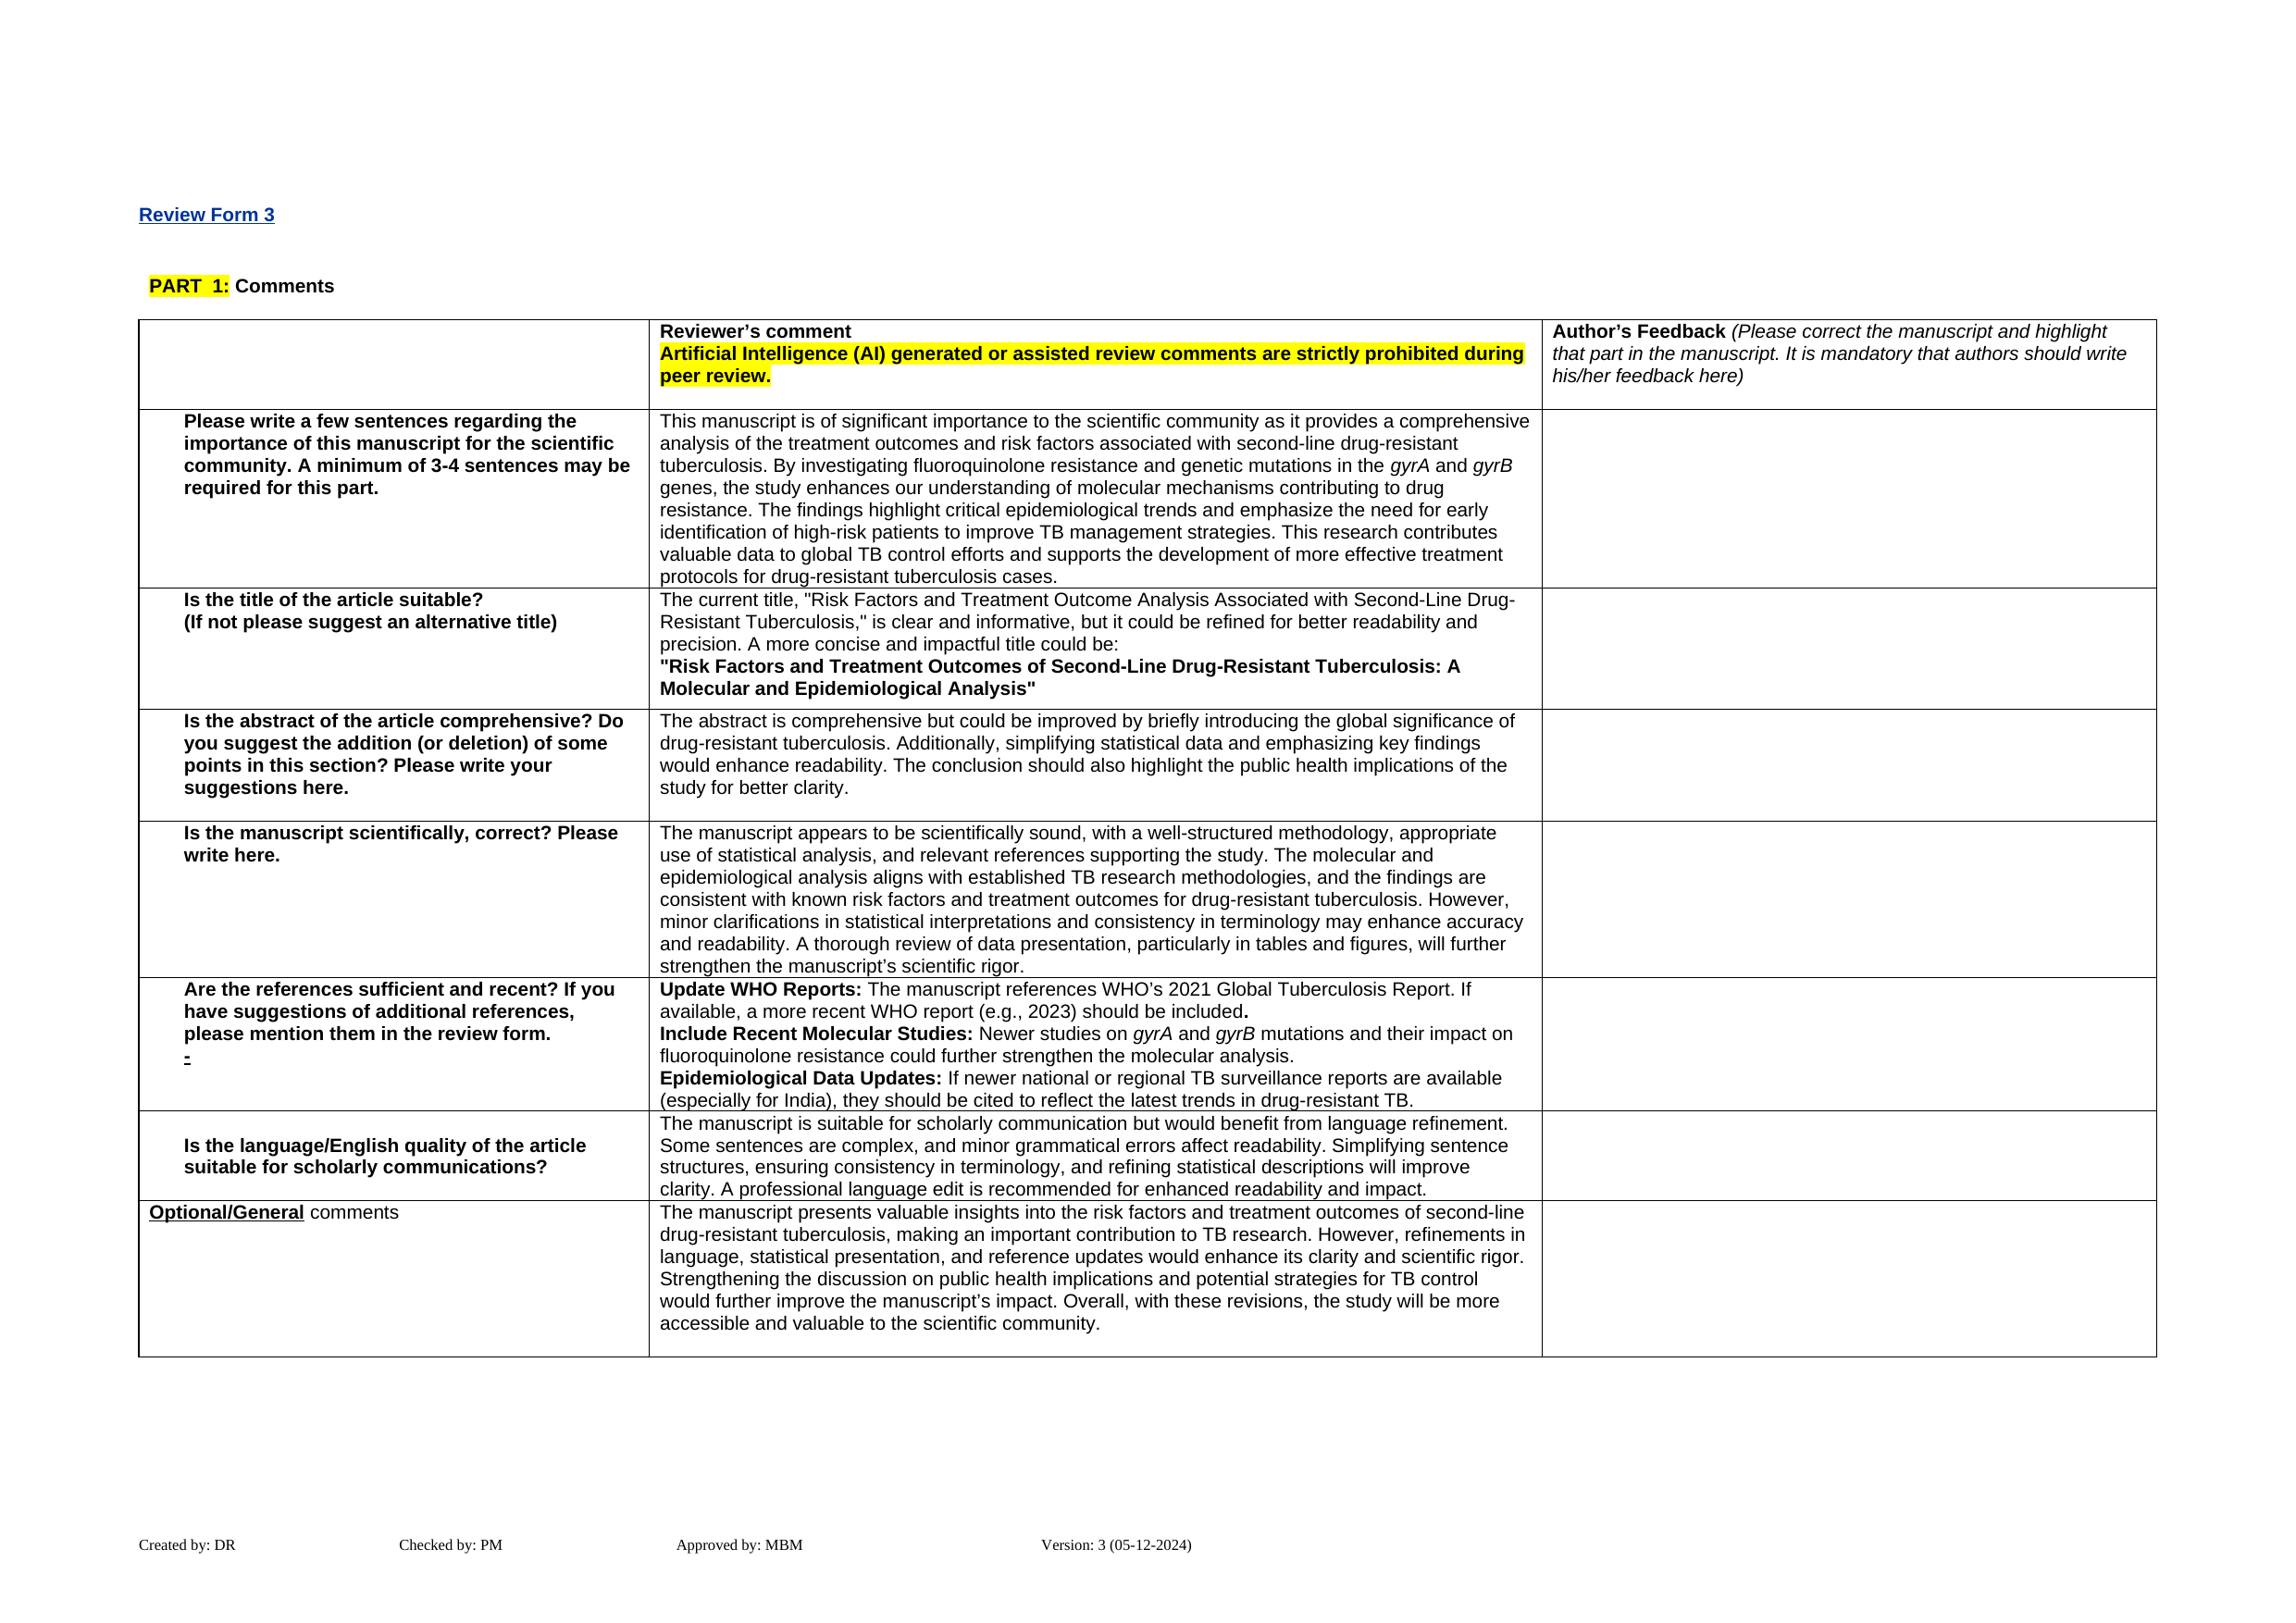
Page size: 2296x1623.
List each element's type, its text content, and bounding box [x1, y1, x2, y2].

table_cell Update WHO Reports: The manuscript references WHO’s 2021 Global Tuberculosis Report. If available, a more recent WHO report (e.g., 2023) should be included. Include Recent Molecular Studies: Newer studies on gyrA and gyrB mutations and their impact on fluoroquinolone resistance could further strengthen the molecular analysis. Epidemiological Data Updates: If newer national or regional TB surveillance reports are available (especially for India), they should be cited to reflect the latest trends in drug-resistant TB. [650, 978, 1542, 1110]
table_cell [1543, 588, 2156, 709]
table_cell Is the manuscript scientifically, correct? Please write here. [140, 822, 649, 977]
table_cell Is the title of the article suitable? (If not please suggest an alternative title) [140, 588, 649, 709]
table_cell Optional/General comments [140, 1201, 649, 1357]
table_cell The manuscript is suitable for scholarly communication but would benefit from language refinement. Some sentences are complex, and minor grammatical errors affect readability. Simplifying sentence structures, ensuring consistency in terminology, and refining statistical descriptions will improve clarity. A professional language edit is recommended for enhanced readability and impact. [650, 1111, 1542, 1200]
table_cell The abstract is comprehensive but could be improved by briefly introducing the global significance of drug-resistant tuberculosis. Additionally, simplifying statistical data and emphasizing key findings would enhance readability. The conclusion should also highlight the public health implications of the study for better clarity. [650, 710, 1542, 821]
table_cell Please write a few sentences regarding the importance of this manuscript for the scientific community. A minimum of 3-4 sentences may be required for this part. [140, 410, 649, 587]
table_cell The manuscript presents valuable insights into the risk factors and treatment outcomes of second-line drug-resistant tuberculosis, making an important contribution to TB research. However, refinements in language, statistical presentation, and reference updates would enhance its clarity and scientific rigor. Strengthening the discussion on public health implications and potential strategies for TB control would further improve the manuscript’s impact. Overall, with these revisions, the study will be more accessible and valuable to the scientific community. [650, 1201, 1542, 1357]
table_header PART 1: Comments [139, 275, 2156, 319]
table_cell [1543, 1111, 2156, 1200]
table_cell Is the language/English quality of the article suitable for scholarly communications? [140, 1111, 649, 1200]
table_cell Are the references sufficient and recent? If you have suggestions of additional references, please mention them in the review form. - [140, 978, 649, 1110]
table_cell This manuscript is of significant importance to the scientific community as it provides a comprehensive analysis of the treatment outcomes and risk factors associated with second-line drug-resistant tuberculosis. By investigating fluoroquinolone resistance and genetic mutations in the gyrA and gyrB genes, the study enhances our understanding of molecular mechanisms contributing to drug resistance. The findings highlight critical epidemiological trends and emphasize the need for early identification of high-risk patients to improve TB management strategies. This research contributes valuable data to global TB control efforts and supports the development of more effective treatment protocols for drug-resistant tuberculosis cases. [650, 410, 1542, 587]
table_cell [1543, 978, 2156, 1110]
table_cell [1543, 410, 2156, 587]
table_cell [140, 320, 649, 409]
table_cell [1543, 710, 2156, 821]
table_cell The current title, "Risk Factors and Treatment Outcome Analysis Associated with Second-Line Drug-Resistant Tuberculosis," is clear and informative, but it could be refined for better readability and precision. A more concise and impactful title could be: "Risk Factors and Treatment Outcomes of Second-Line Drug-Resistant Tuberculosis: A Molecular and Epidemiological Analysis" [650, 588, 1542, 709]
table_cell Author’s Feedback (Please correct the manuscript and highlight that part in the manuscript. It is mandatory that authors should write his/her feedback here) [1543, 320, 2156, 409]
table_cell The manuscript appears to be scientifically sound, with a well-structured methodology, appropriate use of statistical analysis, and relevant references supporting the study. The molecular and epidemiological analysis aligns with established TB research methodologies, and the findings are consistent with known risk factors and treatment outcomes for drug-resistant tuberculosis. However, minor clarifications in statistical interpretations and consistency in terminology may enhance accuracy and readability. A thorough review of data presentation, particularly in tables and figures, will further strengthen the manuscript’s scientific rigor. [650, 822, 1542, 977]
table_cell [1543, 822, 2156, 977]
table_cell Reviewer’s comment Artificial Intelligence (AI) generated or assisted review comments are strictly prohibited during peer review. [650, 320, 1542, 409]
table_cell [1543, 1201, 2156, 1357]
table_cell Is the abstract of the article comprehensive? Do you suggest the addition (or deletion) of some points in this section? Please write your suggestions here. [140, 710, 649, 821]
